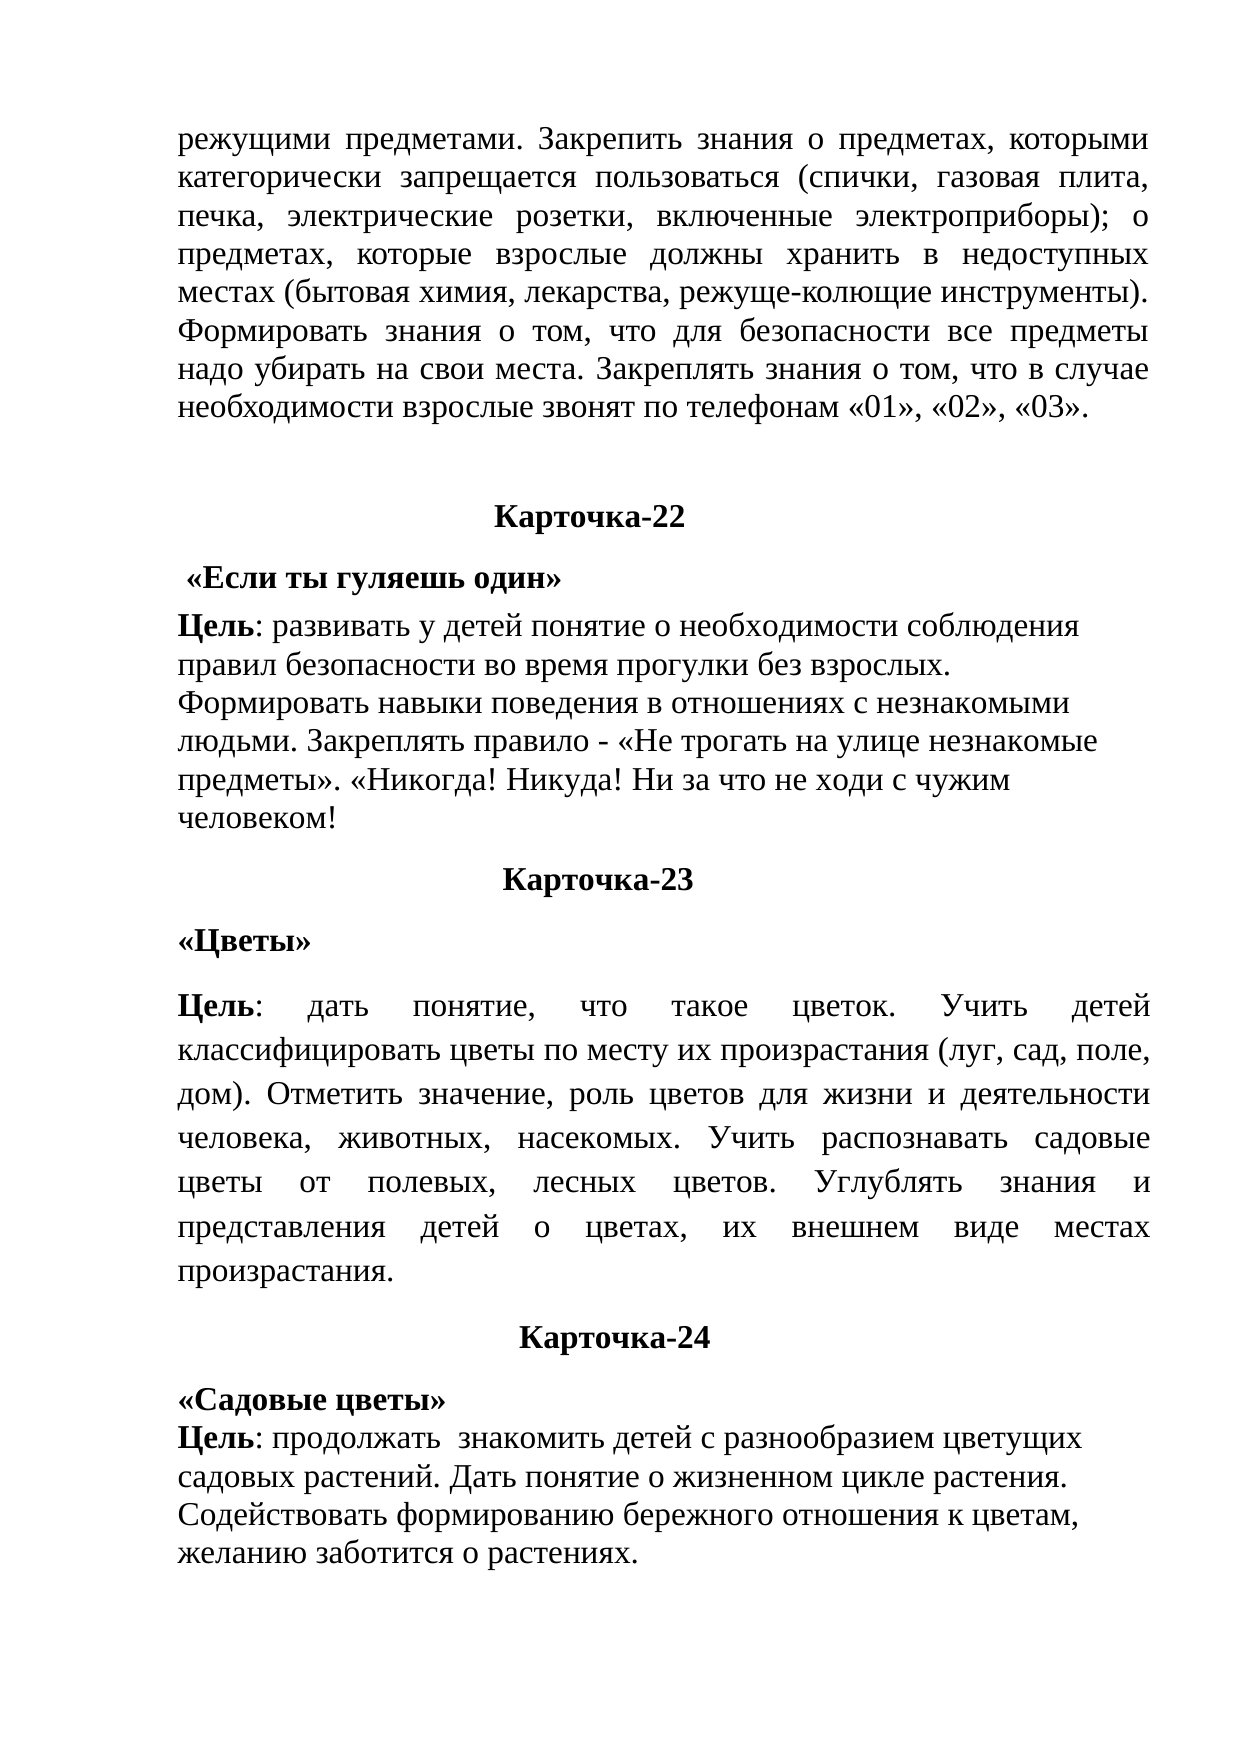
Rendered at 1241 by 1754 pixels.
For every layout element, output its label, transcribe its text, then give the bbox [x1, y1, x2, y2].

text Цель: развивать у детей понятие о необходимости соблюдения правил безопасности во время прогулки без взрослых. Формировать навыки поведения в отношениях с незнакомыми людьми. Закреплять правило - «Не трогать на улице незнакомые предметы». «Никогда! Никуда! Ни за что не ходи с чужим человеком! [177, 605, 1152, 835]
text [177, 118, 1149, 425]
text Цель: продолжать знакомить детей с разнообразием цветущих садовых растений. Дать понятие о жизненном цикле растения. Содействовать формированию бережного отношения к цветам, желанию заботится о растениях. [177, 1417, 1152, 1571]
text Карточка-24 [177, 1317, 1152, 1356]
text Карточка-22 [177, 496, 1152, 534]
text «Цветы» [177, 921, 1152, 959]
text «Садовые цветы» [177, 1379, 1152, 1417]
text Цель: дать понятие, что такое цветок. Учить детей классифицировать цветы по месту их произрастания (луг, сад, поле, дом). Отметить значение, роль цветов для жизни и деятельности человека, животных, насекомых. Учить распознавать садовые цветы от полевых, лесных цветов. Углублять знания и представления детей о цветах, их внешнем виде местах произрастания. [177, 986, 1152, 1288]
text Карточка-23 [177, 859, 1152, 897]
text «Если ты гуляешь один» [177, 558, 1152, 596]
